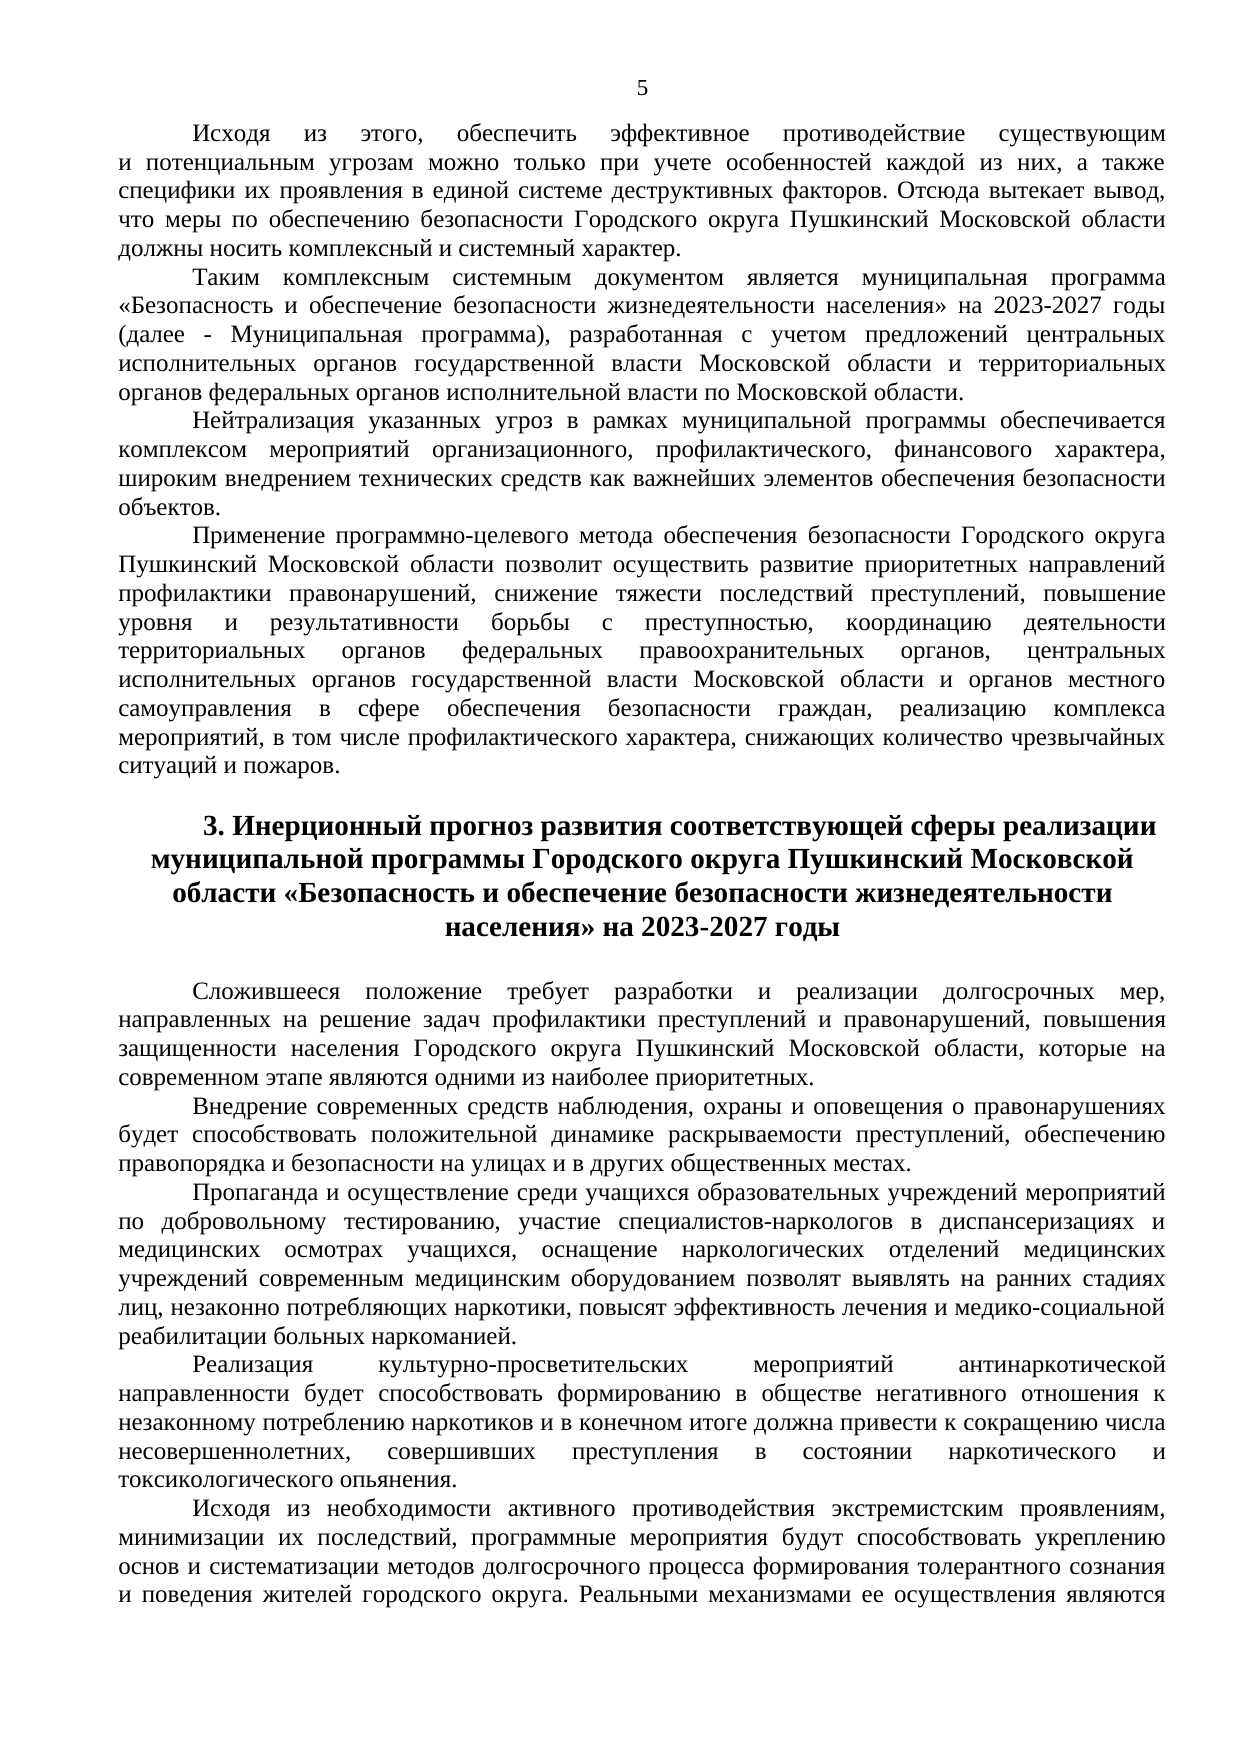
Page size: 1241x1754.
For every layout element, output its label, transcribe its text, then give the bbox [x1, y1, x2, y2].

text Реализация культурно-просветительских мероприятий антинаркотической направленности будет способствовать формированию в обществе негативного отношения к незаконному потреблению наркотиков и в конечном итоге должна привести к сокращению числа несовершеннолетних, совершивших преступления в состоянии наркотического и токсикологического опьянения. [118, 1349, 1167, 1493]
text 3. Инерционный прогноз развития соответствующей сферы реализации муниципальной программы Городского округа Пушкинский Московской области «Безопасность и обеспечение безопасности жизнедеятельности населения» на 2023-2027 годы [118, 808, 1167, 942]
text Нейтрализация указанных угроз в рамках муниципальной программы обеспечивается комплексом мероприятий организационного, профилактического, финансового характера, широким внедрением технических средств как важнейших элементов обеспечения безопасности объектов. [118, 406, 1167, 521]
text Внедрение современных средств наблюдения, охраны и оповещения о правонарушениях будет способствовать положительной динамике раскрываемости преступлений, обеспечению правопорядка и безопасности на улицах и в других общественных местах. [118, 1091, 1167, 1177]
text Пропаганда и осуществление среди учащихся образовательных учреждений мероприятий по добровольному тестированию, участие специалистов-наркологов в диспансеризациях и медицинских осмотрах учащихся, оснащение наркологических отделений медицинских учреждений современным медицинским оборудованием позволят выявлять на ранних стадиях лиц, незаконно потребляющих наркотики, повысят эффективность лечения и медико-социальной реабилитации больных наркоманией. [118, 1177, 1167, 1349]
text Сложившееся положение требует разработки и реализации долгосрочных мер, направленных на решение задач профилактики преступлений и правонарушений, повышения защищенности населения Городского округа Пушкинский Московской области, которые на современном этапе являются одними из наиболее приоритетных. [118, 976, 1167, 1091]
text Таким комплексным системным документом является муниципальная программа «Безопасность и обеспечение безопасности жизнедеятельности населения» на 2023-2027 годы (далее - Муниципальная программа), разработанная с учетом предложений центральных исполнительных органов государственной власти Московской области и территориальных органов федеральных органов исполнительной власти по Московской области. [118, 262, 1167, 406]
text Исходя из этого, обеспечить эффективное противодействие существующим и потенциальным угрозам можно только при учете особенностей каждой из них, а также специфики их проявления в единой системе деструктивных факторов. Отсюда вытекает вывод, что меры по обеспечению безопасности Городского округа Пушкинский Московской области должны носить комплексный и системный характер. [118, 118, 1167, 262]
text Применение программно-целевого метода обеспечения безопасности Городского округа Пушкинский Московской области позволит осуществить развитие приоритетных направлений профилактики правонарушений, снижение тяжести последствий преступлений, повышение уровня и результативности борьбы с преступностью, координацию деятельности территориальных органов федеральных правоохранительных органов, центральных исполнительных органов государственной власти Московской области и органов местного самоуправления в сфере обеспечения безопасности граждан, реализацию комплекса мероприятий, в том числе профилактического характера, снижающих количество чрезвычайных ситуаций и пожаров. [118, 521, 1167, 779]
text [118, 1493, 1167, 1608]
